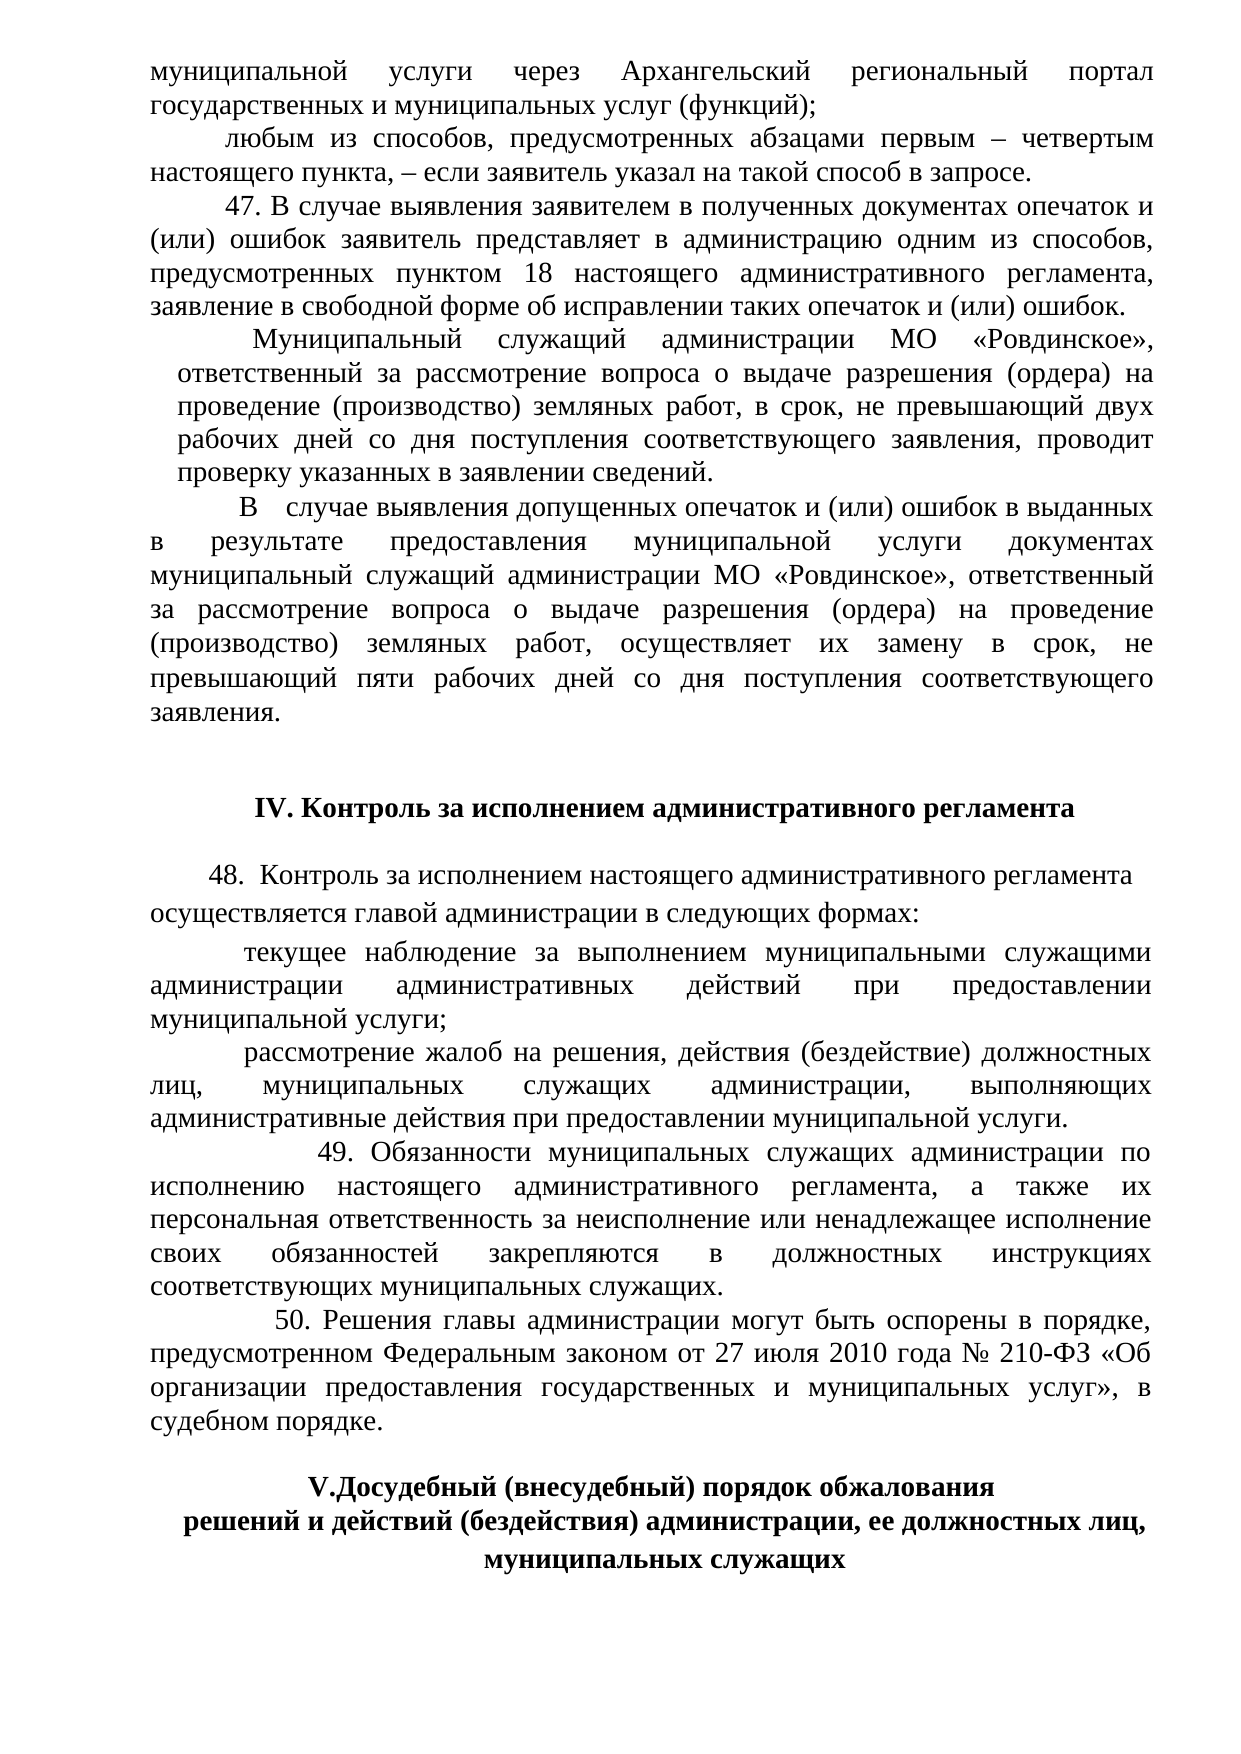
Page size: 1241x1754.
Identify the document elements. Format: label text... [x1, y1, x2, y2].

text 49. Обязанности муниципальных служащих администрации по исполнению настоящего административного регламента, а также их персональная ответственность за неисполнение или ненадлежащее исполнение своих обязанностей закрепляются в должностных инструкциях соответствующих муниципальных служащих. [150, 1134, 1152, 1302]
list случае выявления допущенных опечаток и (или) ошибок в выданных в результате предоставления муниципальной услуги документах муниципальный служащий администрации МО «Ровдинское», ответственный за рассмотрение вопроса о выдаче разрешения (ордера) на проведение (производство) земляных работ, осуществляет их замену в срок, не превышающий пяти рабочих дней со дня поступления соответствующего заявления. [150, 489, 1155, 727]
text любым из способов, предусмотренных абзацами первым – четвертым настоящего пункта, – если заявитель указал на такой способ в запросе. [150, 121, 1155, 187]
text 50. Решения главы администрации могут быть оспорены в порядке, предусмотренном Федеральным законом от 27 июля 2010 года № 210-ФЗ «Об организации предоставления государственных и муниципальных услуг», в судебном порядке. [150, 1302, 1152, 1436]
text Муниципальный служащий администрации МО «Ровдинское», ответственный за рассмотрение вопроса о выдаче разрешения (ордера) на проведение (производство) земляных работ, в срок, не превышающий двух рабочих дней со дня поступления соответствующего заявления, проводит проверку указанных в заявлении сведений. [177, 322, 1155, 488]
text 47. В случае выявления заявителем в полученных документах опечаток и (или) ошибок заявитель представляет в администрацию одним из способов, предусмотренных пунктом 18 настоящего административного регламента, заявление в свободной форме об исправлении таких опечаток и (или) ошибок. [150, 188, 1155, 322]
text V.Досудебный (внесудебный) порядок обжалования [150, 1469, 1152, 1503]
text IV. Контроль за исполнением административного регламента [254, 790, 1152, 823]
text решений и действий (бездействия) администрации, ее должностных лиц, муниципальных служащих [150, 1503, 1179, 1575]
text текущее наблюдение за выполнением муниципальными служащими администрации административных действий при предоставлении муниципальной услуги; [150, 934, 1152, 1034]
text 48. Контроль за исполнением настоящего административного регламента осуществляется главой администрации в следующих формах: [150, 857, 1152, 929]
text рассмотрение жалоб на решения, действия (бездействие) должностных лиц, муниципальных служащих администрации, выполняющих административные действия при предоставлении муниципальной услуги. [150, 1034, 1152, 1134]
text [150, 53, 1155, 120]
